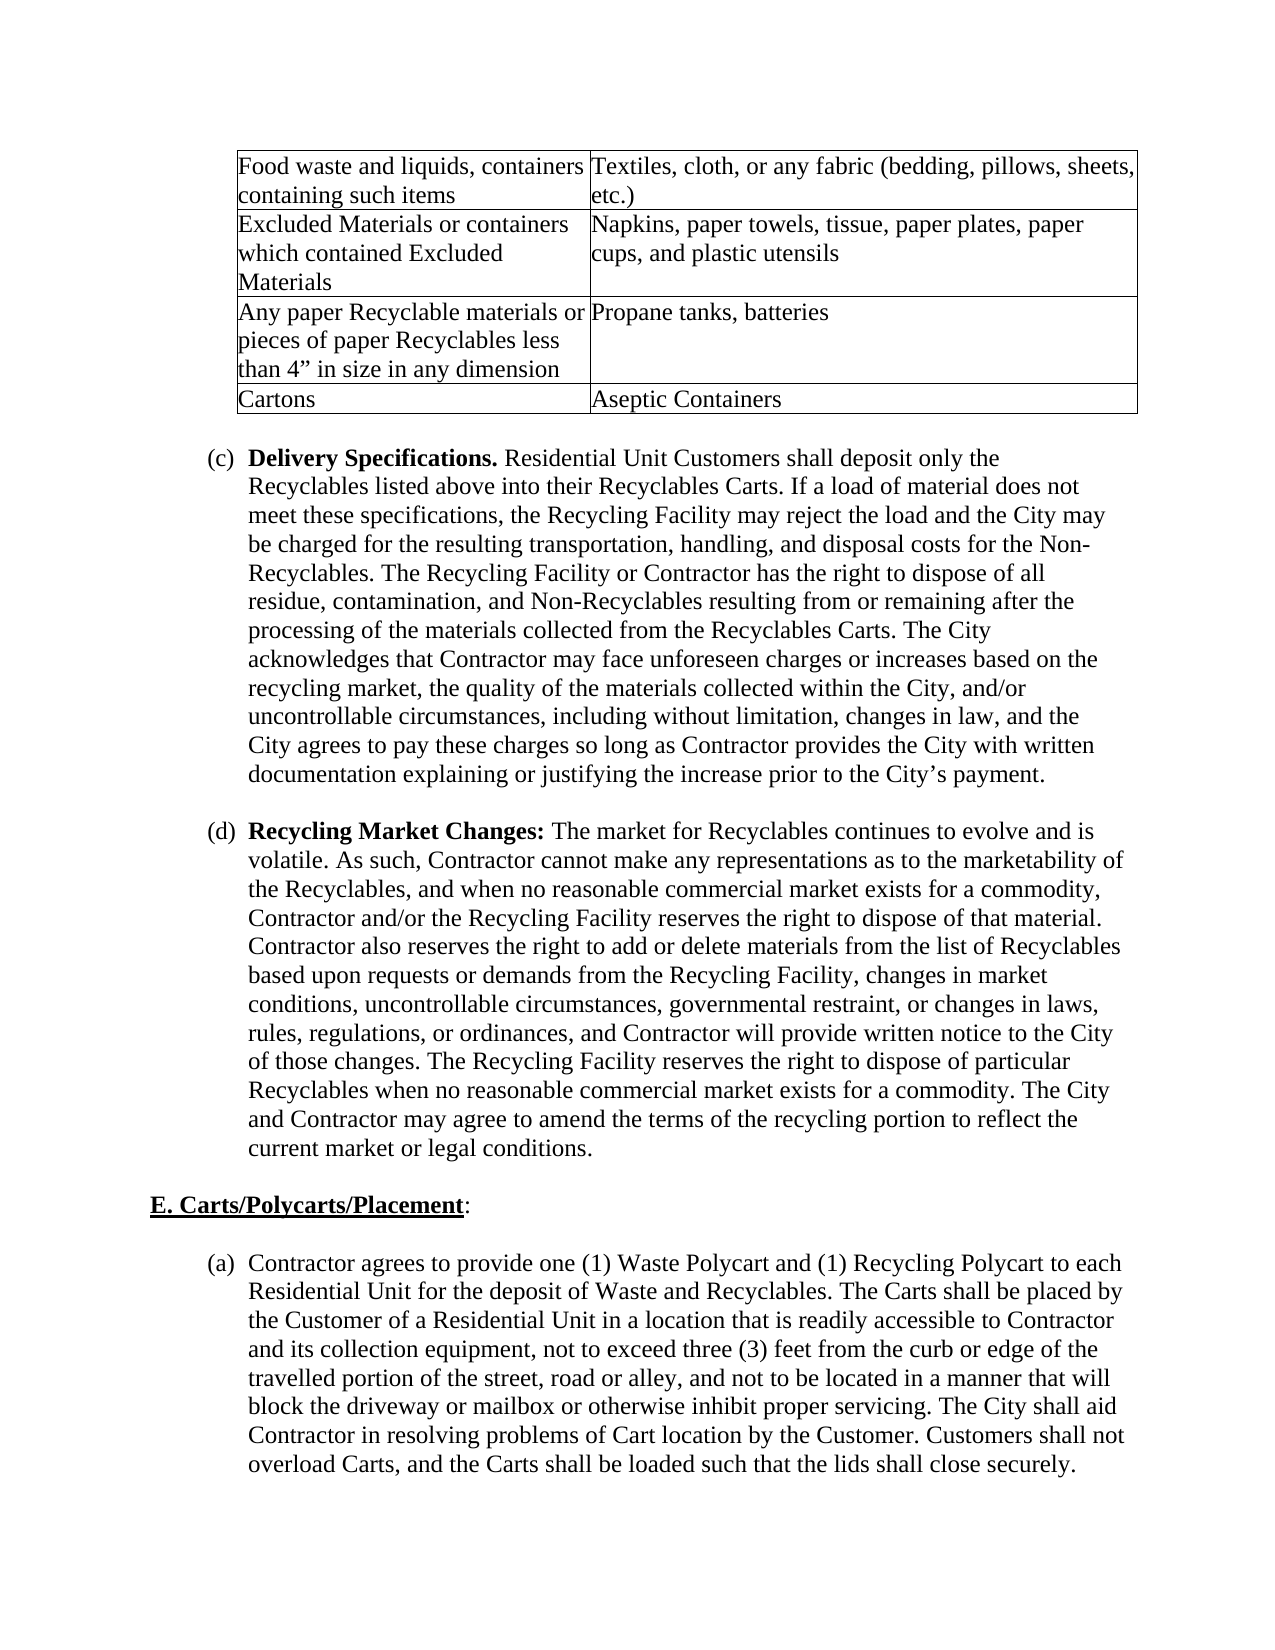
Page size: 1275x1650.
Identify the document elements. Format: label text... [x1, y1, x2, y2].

table_cell Any paper Recyclable materials or pieces of paper Recyclables less than 4” in size in any dimension [238, 297, 590, 383]
list Contractor agrees to provide one (1) Waste Polycart and (1) Recycling Polycart to each Residential Unit for the deposit of Waste and Recyclables. The Carts shall be placed by the Customer of a Residential Unit in a location that is readily accessible to Contractor and its collection equipment, not to exceed three (3) feet from the curb or edge of the travelled portion of the street, road or alley, and not to be located in a manner that will block the driveway or mailbox or otherwise inhibit proper servicing. The City shall aid Contractor in resolving problems of Cart location by the Customer. Customers shall not overload Carts, and the Carts shall be loaded such that the lids shall close securely. [207, 1248, 1125, 1478]
table_cell Excluded Materials or containers which contained Excluded Materials [238, 210, 590, 296]
list Delivery Specifications. Residential Unit Customers shall deposit only the Recyclables listed above into their Recyclables Carts. If a load of material does not meet these specifications, the Recycling Facility may reject the load and the City may be charged for the resulting transportation, handling, and disposal costs for the Non- Recyclables. The Recycling Facility or Contractor has the right to dispose of all residue, contamination, and Non-Recyclables resulting from or remaining after the processing of the materials collected from the Recyclables Carts. The City acknowledges that Contractor may face unforeseen charges or increases based on the recycling market, the quality of the materials collected within the City, and/or uncontrollable circumstances, including without limitation, changes in law, and the City agrees to pay these charges so long as Contractor provides the City with written documentation explaining or justifying the increase prior to the City’s payment. [207, 443, 1125, 788]
table_cell Food waste and liquids, containers containing such items [238, 151, 590, 208]
table_cell Napkins, paper towels, tissue, paper plates, paper cups, and plastic utensils [591, 210, 1137, 296]
table_cell Propane tanks, batteries [591, 297, 1137, 383]
table_cell Aseptic Containers [591, 384, 1137, 413]
list Recycling Market Changes: The market for Recyclables continues to evolve and is volatile. As such, Contractor cannot make any representations as to the marketability of the Recyclables, and when no reasonable commercial market exists for a commodity, Contractor and/or the Recycling Facility reserves the right to dispose of that material. Contractor also reserves the right to add or delete materials from the list of Recyclables based upon requests or demands from the Recycling Facility, changes in market conditions, uncontrollable circumstances, governmental restraint, or changes in laws, rules, regulations, or ordinances, and Contractor will provide written notice to the City of those changes. The Recycling Facility reserves the right to dispose of particular Recyclables when no reasonable commercial market exists for a commodity. The City and Contractor may agree to amend the terms of the recycling portion to reflect the current market or legal conditions. [207, 816, 1125, 1161]
table_cell Textiles, cloth, or any fabric (bedding, pillows, sheets, etc.) [591, 151, 1137, 208]
text E. Carts/Polycarts/Placement: [150, 1190, 1125, 1219]
table_cell Cartons [238, 384, 590, 413]
